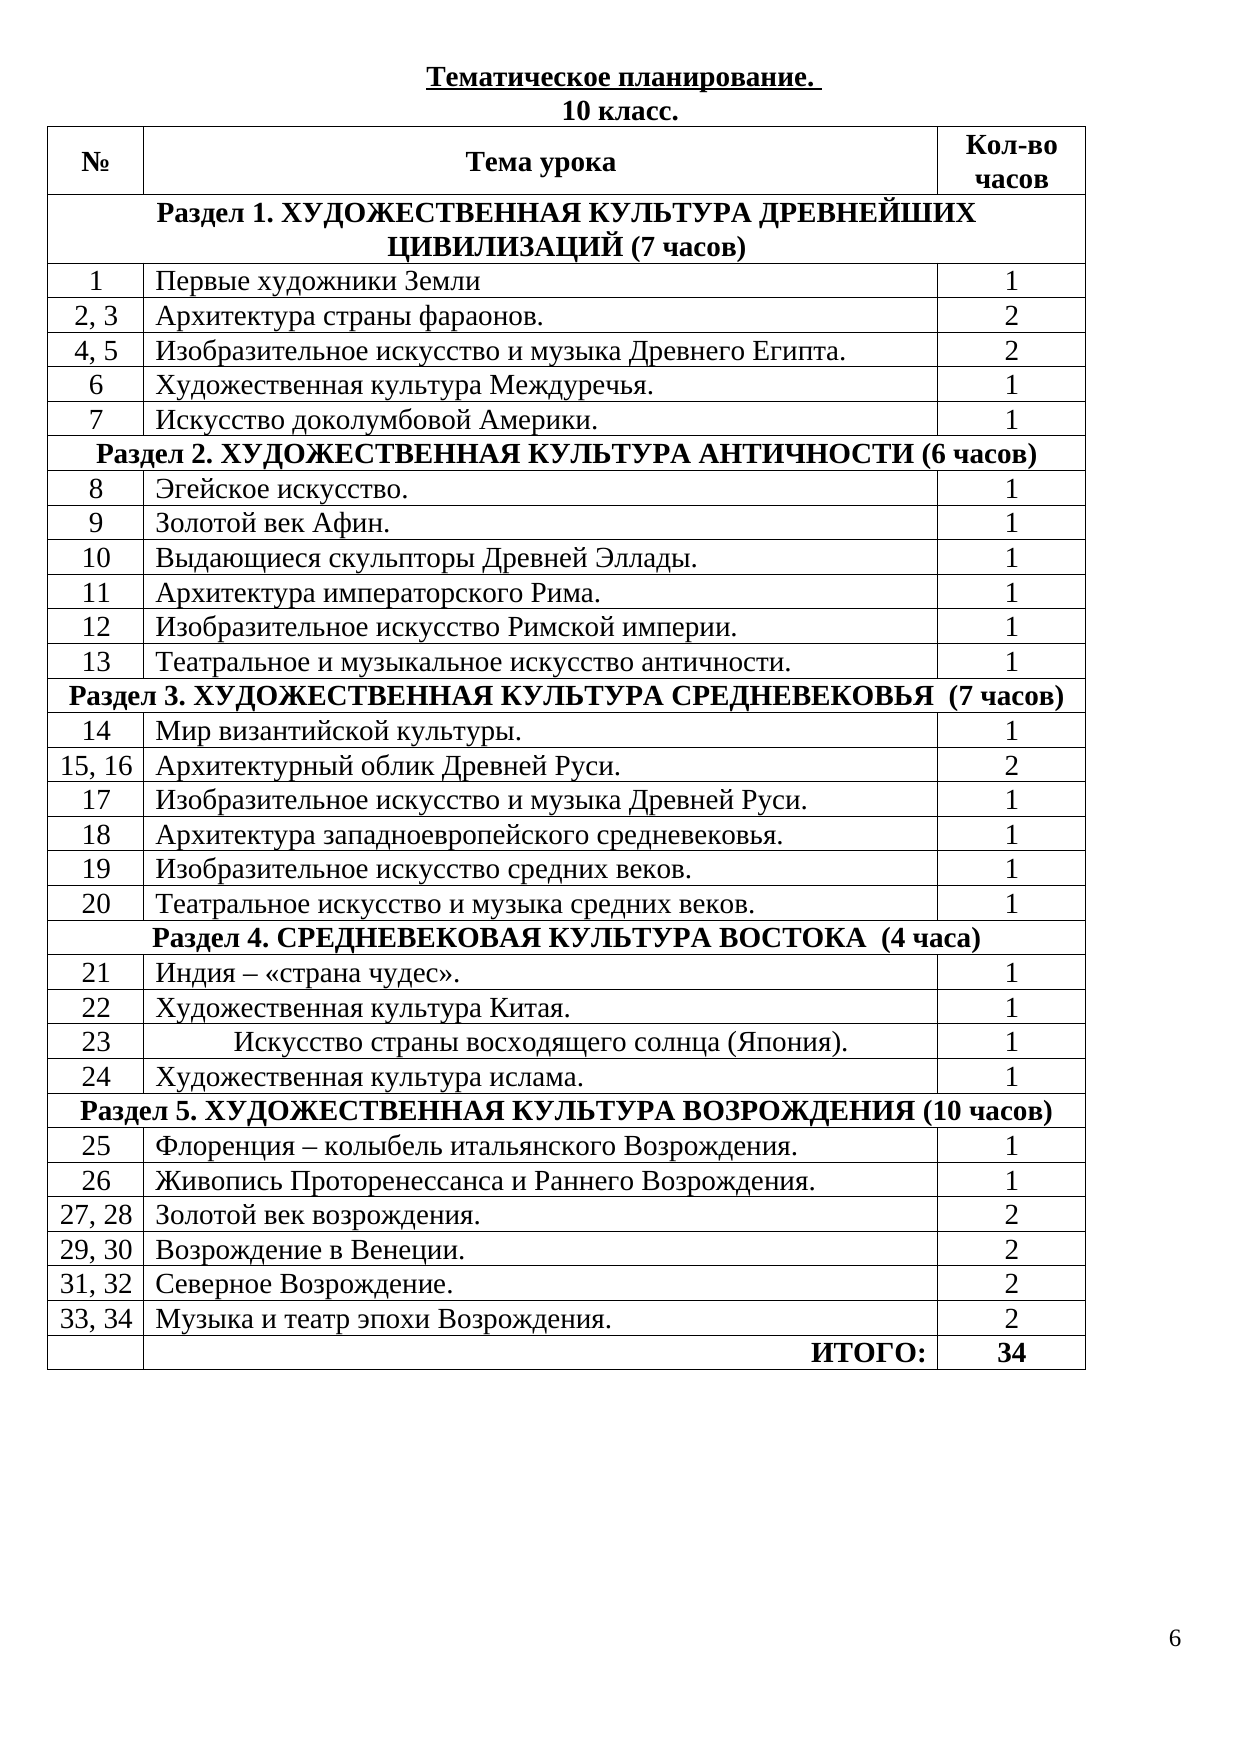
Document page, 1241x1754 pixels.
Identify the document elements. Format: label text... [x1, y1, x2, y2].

table_cell 1 [938, 1059, 1085, 1092]
table_cell 1 [938, 506, 1085, 539]
table_cell 26 [48, 1163, 143, 1196]
table_cell Художественная культура Китая. [144, 990, 937, 1023]
text 10 класс. [59, 93, 1181, 126]
table_cell 34 [938, 1336, 1085, 1369]
table_cell 2 [938, 748, 1085, 781]
table_cell Изобразительное искусство и музыка Древней Руси. [144, 782, 937, 816]
table_cell Изобразительное искусство Римской империи. [144, 609, 937, 643]
table_cell 1 [938, 264, 1085, 297]
table_cell 15, 16 [48, 748, 143, 781]
table_cell 2 [938, 1197, 1085, 1231]
table_cell 8 [48, 471, 143, 504]
table_cell 2, 3 [48, 298, 143, 332]
table_cell Золотой век возрождения. [144, 1197, 937, 1231]
table_header Тема урока [144, 127, 937, 194]
table_cell 1 [938, 1024, 1085, 1058]
table_cell 27, 28 [48, 1197, 143, 1231]
table_cell Живопись Проторенессанса и Раннего Возрождения. [144, 1163, 937, 1196]
table_cell 1 [938, 367, 1085, 401]
table_cell ИТОГО: [144, 1336, 937, 1369]
table_cell Музыка и театр эпохи Возрождения. [144, 1301, 937, 1334]
text Тематическое планирование. [59, 59, 1181, 93]
table_cell Золотой век Афин. [144, 506, 937, 539]
table_cell 1 [938, 886, 1085, 919]
table_cell [48, 1336, 143, 1369]
table_cell Мир византийской культуры. [144, 713, 937, 747]
table_cell 21 [48, 955, 143, 989]
table_cell Раздел 4. СРЕДНЕВЕКОВАЯ КУЛЬТУРА ВОСТОКА (4 часа) [48, 921, 1085, 954]
table_cell Первые художники Земли [144, 264, 937, 297]
table_cell 2 [938, 1301, 1085, 1334]
table_cell Эгейское искусство. [144, 471, 937, 504]
table_cell 19 [48, 851, 143, 885]
table_cell 9 [48, 506, 143, 539]
table_cell Художественная культура Междуречья. [144, 367, 937, 401]
table_cell 1 [938, 575, 1085, 608]
table_cell 1 [938, 540, 1085, 574]
table_cell Театральное искусство и музыка средних веков. [144, 886, 937, 919]
table_cell Северное Возрождение. [144, 1266, 937, 1300]
table_cell 1 [938, 990, 1085, 1023]
table_cell 23 [48, 1024, 143, 1058]
table_cell 1 [938, 644, 1085, 677]
table_cell 1 [938, 851, 1085, 885]
table_cell Искусство доколумбовой Америки. [144, 402, 937, 435]
table_cell Искусство страны восходящего солнца (Япония). [144, 1024, 937, 1058]
table_cell Архитектура императорского Рима. [144, 575, 937, 608]
table_cell 1 [938, 782, 1085, 816]
table_cell 7 [48, 402, 143, 435]
table_cell 1 [938, 1163, 1085, 1196]
table_cell Художественная культура ислама. [144, 1059, 937, 1092]
table_cell 20 [48, 886, 143, 919]
table_cell Архитектурный облик Древней Руси. [144, 748, 937, 781]
table_cell 6 [48, 367, 143, 401]
table_cell 33, 34 [48, 1301, 143, 1334]
table_cell Индия – «страна чудес». [144, 955, 937, 989]
table_header Кол-во часов [938, 127, 1085, 194]
table_cell 2 [938, 1266, 1085, 1300]
table_cell 1 [938, 817, 1085, 850]
table_cell Театральное и музыкальное искусство античности. [144, 644, 937, 677]
table_cell 4, 5 [48, 333, 143, 366]
table_cell Раздел 1. ХУДОЖЕСТВЕННАЯ КУЛЬТУРА ДРЕВНЕЙШИХ ЦИВИЛИЗАЦИЙ (7 часов) [48, 195, 1085, 262]
table_header № [48, 127, 143, 194]
table_cell 22 [48, 990, 143, 1023]
table_cell 2 [938, 298, 1085, 332]
table_cell 13 [48, 644, 143, 677]
table_cell 10 [48, 540, 143, 574]
table_cell 1 [938, 402, 1085, 435]
table_cell 1 [938, 1128, 1085, 1162]
table_cell 1 [938, 471, 1085, 504]
table_cell 17 [48, 782, 143, 816]
table_cell Флоренция – колыбель итальянского Возрождения. [144, 1128, 937, 1162]
table_cell 11 [48, 575, 143, 608]
table_cell Раздел 5. ХУДОЖЕСТВЕННАЯ КУЛЬТУРА ВОЗРОЖДЕНИЯ (10 часов) [48, 1094, 1085, 1127]
table_cell 24 [48, 1059, 143, 1092]
table_cell Выдающиеся скульпторы Древней Эллады. [144, 540, 937, 574]
table_cell Раздел 2. ХУДОЖЕСТВЕННАЯ КУЛЬТУРА АНТИЧНОСТИ (6 часов) [48, 436, 1085, 470]
table_cell 14 [48, 713, 143, 747]
table_cell 1 [48, 264, 143, 297]
table_cell 25 [48, 1128, 143, 1162]
table_cell 12 [48, 609, 143, 643]
table_cell 1 [938, 609, 1085, 643]
table_cell Раздел 3. ХУДОЖЕСТВЕННАЯ КУЛЬТУРА СРЕДНЕВЕКОВЬЯ (7 часов) [48, 679, 1085, 712]
table_cell Архитектура западноевропейского средневековья. [144, 817, 937, 850]
table_cell Изобразительное искусство средних веков. [144, 851, 937, 885]
table_cell 2 [938, 1232, 1085, 1265]
table_cell 1 [938, 955, 1085, 989]
table_cell Возрождение в Венеции. [144, 1232, 937, 1265]
table_cell 31, 32 [48, 1266, 143, 1300]
table_cell 18 [48, 817, 143, 850]
table_cell Изобразительное искусство и музыка Древнего Египта. [144, 333, 937, 366]
table_cell 29, 30 [48, 1232, 143, 1265]
table_cell Архитектура страны фараонов. [144, 298, 937, 332]
table_cell 1 [938, 713, 1085, 747]
table_cell 2 [938, 333, 1085, 366]
